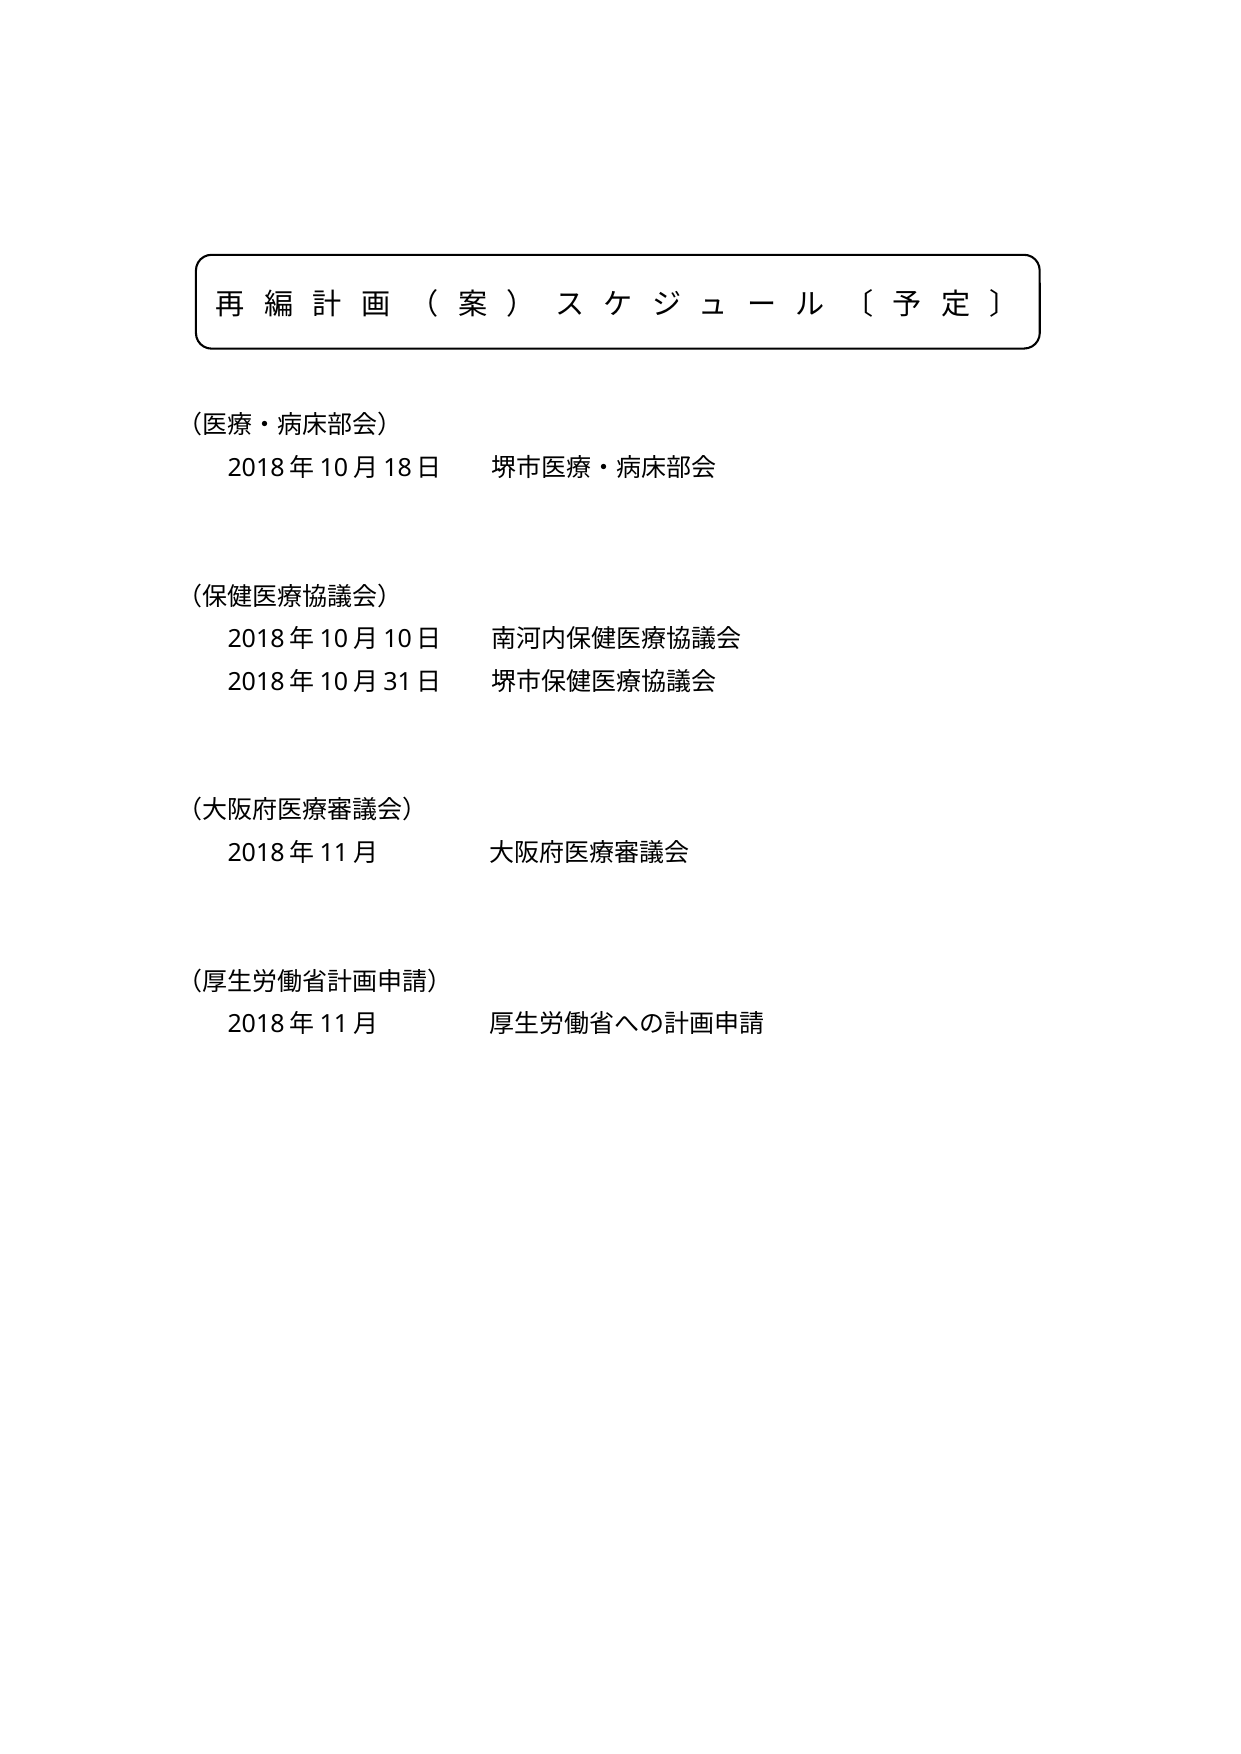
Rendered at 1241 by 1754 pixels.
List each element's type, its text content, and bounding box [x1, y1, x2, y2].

text （保健医療協議会） [177, 575, 1063, 613]
text （厚生労働省計画申請） [177, 960, 1063, 998]
text （医療・病床部会） [177, 404, 1063, 442]
text 2018年11月 大阪府医療審議会 [177, 832, 1063, 870]
text 2018年10月18日 堺市医療・病床部会 [177, 447, 1063, 485]
text 2018年10月31日 堺市保健医療協議会 [177, 661, 1063, 699]
text 2018年10月10日 南河内保健医療協議会 [177, 618, 1063, 656]
text 2018年11月 厚生労働省への計画申請 [177, 1003, 1063, 1041]
text （大阪府医療審議会） [177, 789, 1063, 827]
